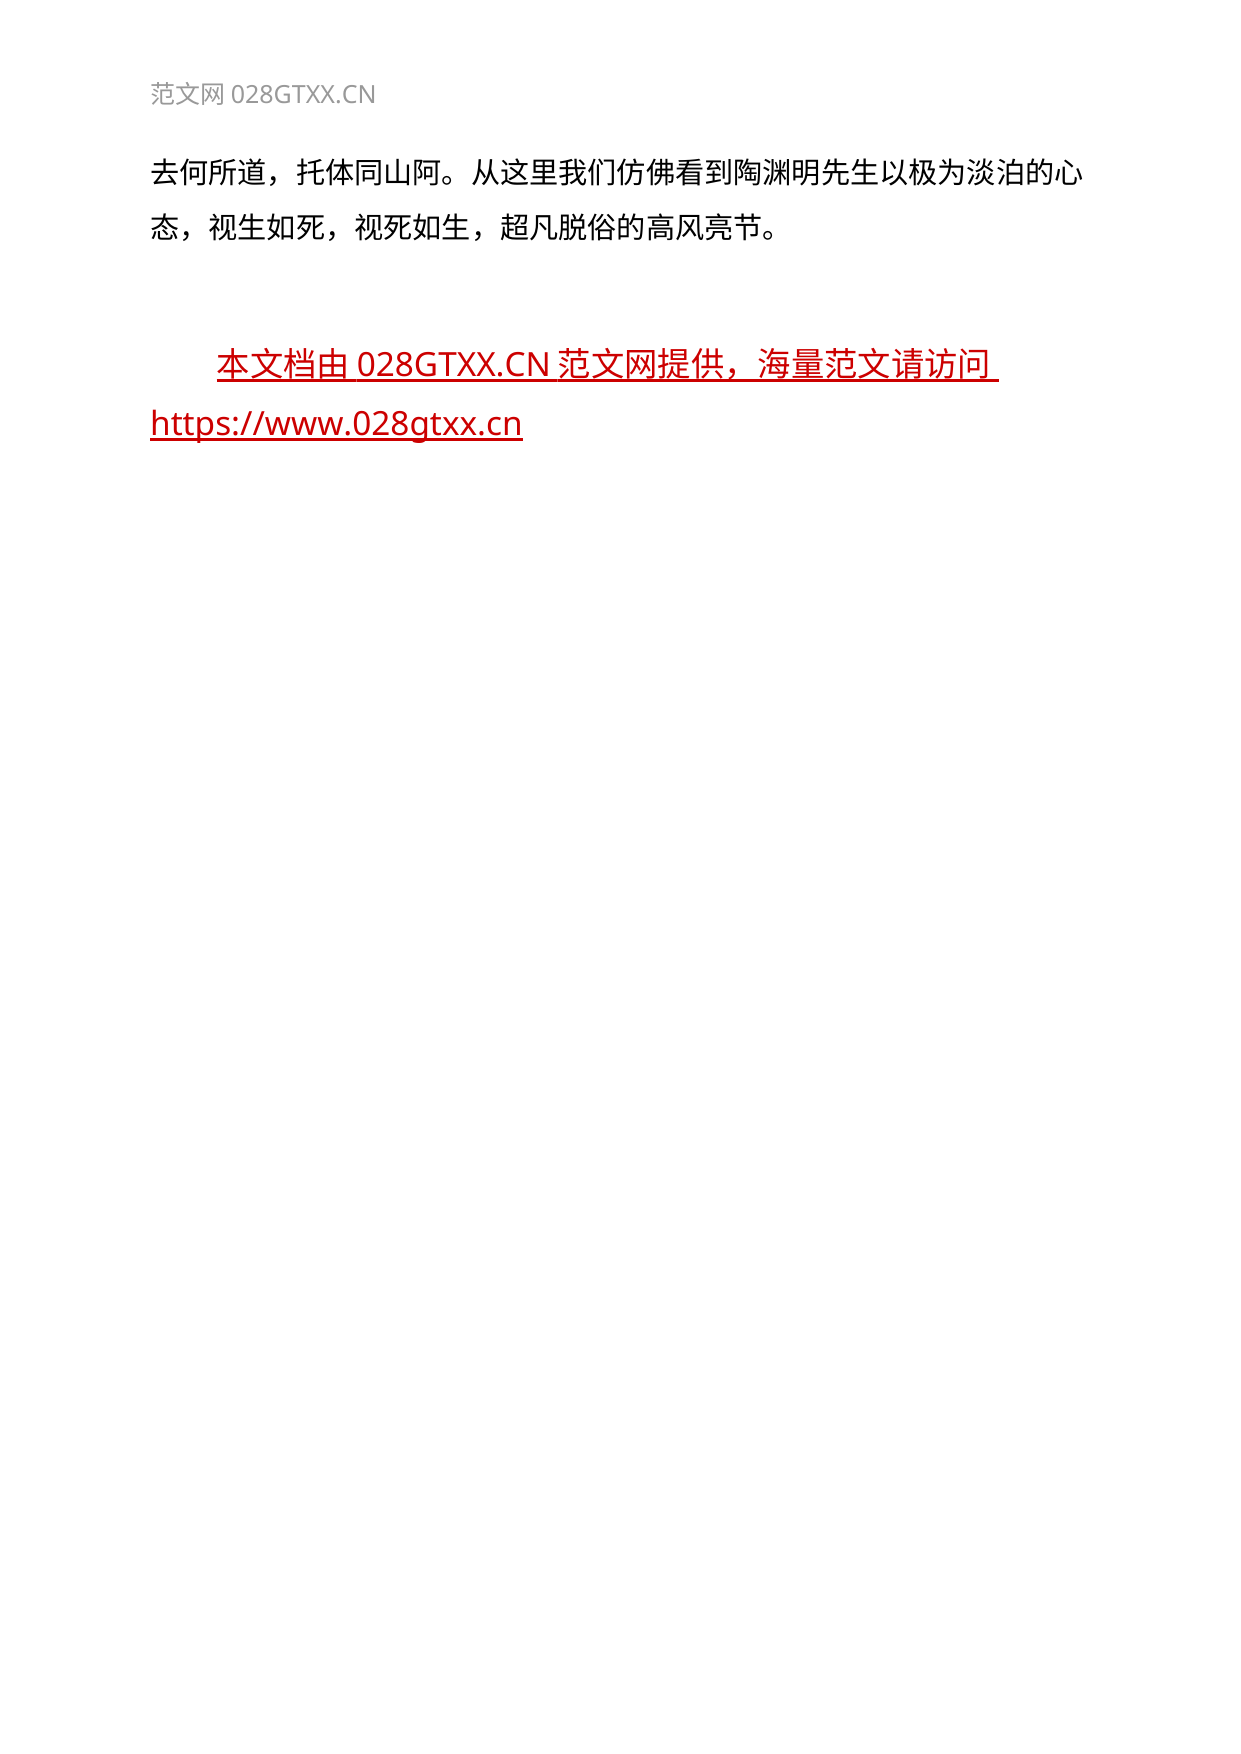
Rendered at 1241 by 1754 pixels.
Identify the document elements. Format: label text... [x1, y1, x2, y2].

text 本文档由028GTXX.CN范文网提供，海量范文请访问 https://www.028gtxx.cn [150, 338, 1090, 445]
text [150, 150, 1090, 247]
